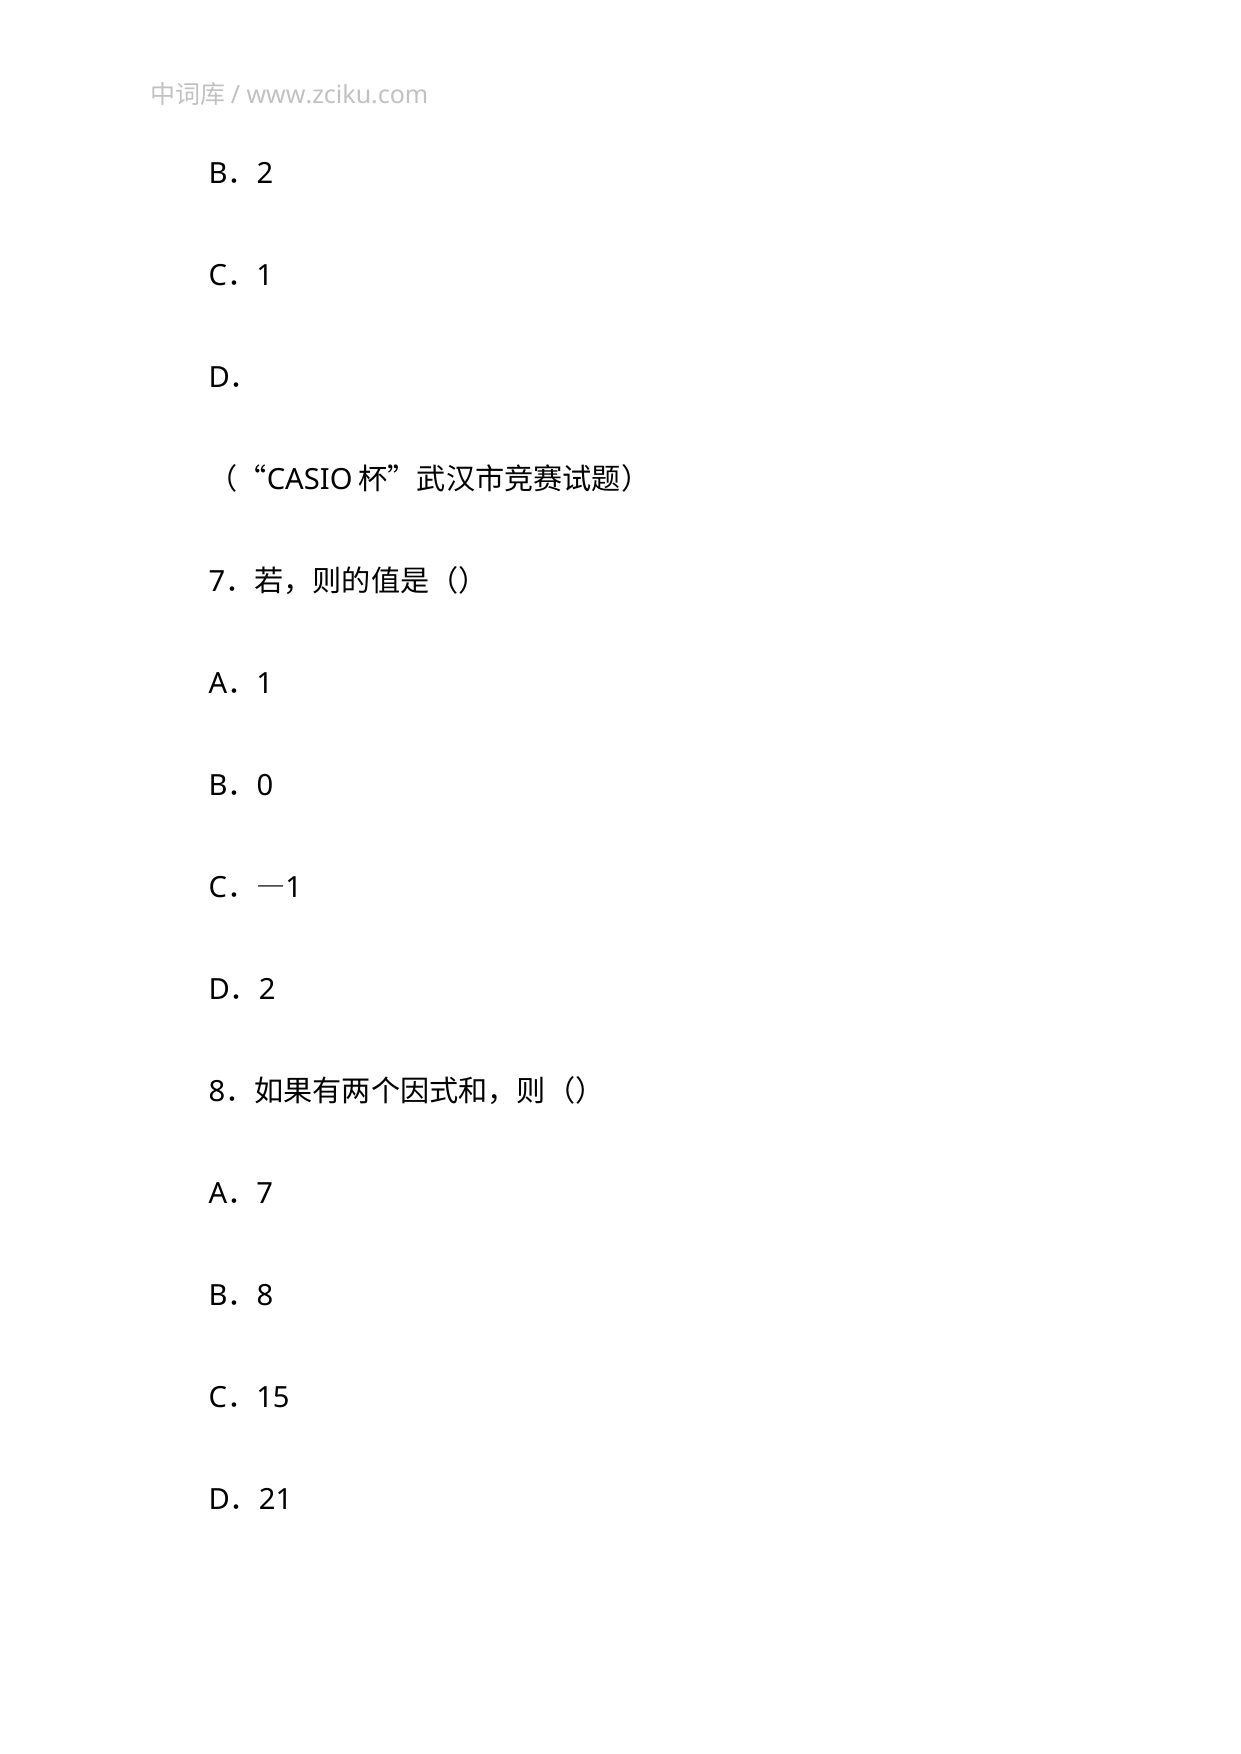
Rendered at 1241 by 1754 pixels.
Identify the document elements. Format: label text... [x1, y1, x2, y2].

text C．15 [150, 1374, 1090, 1416]
text C．—1 [150, 864, 1090, 906]
text D．2 [150, 966, 1090, 1008]
text D． [150, 354, 1090, 396]
text C．1 [150, 252, 1090, 294]
text B．2 [150, 150, 1090, 192]
text A．1 [150, 660, 1090, 702]
text （“CASIO杯”武汉市竞赛试题） [150, 456, 1090, 498]
text 7．若，则的值是（） [150, 558, 1090, 600]
text D．21 [150, 1476, 1090, 1518]
text A．7 [150, 1170, 1090, 1212]
text B．0 [150, 762, 1090, 804]
text B．8 [150, 1272, 1090, 1314]
text 8．如果有两个因式和，则（） [150, 1068, 1090, 1110]
